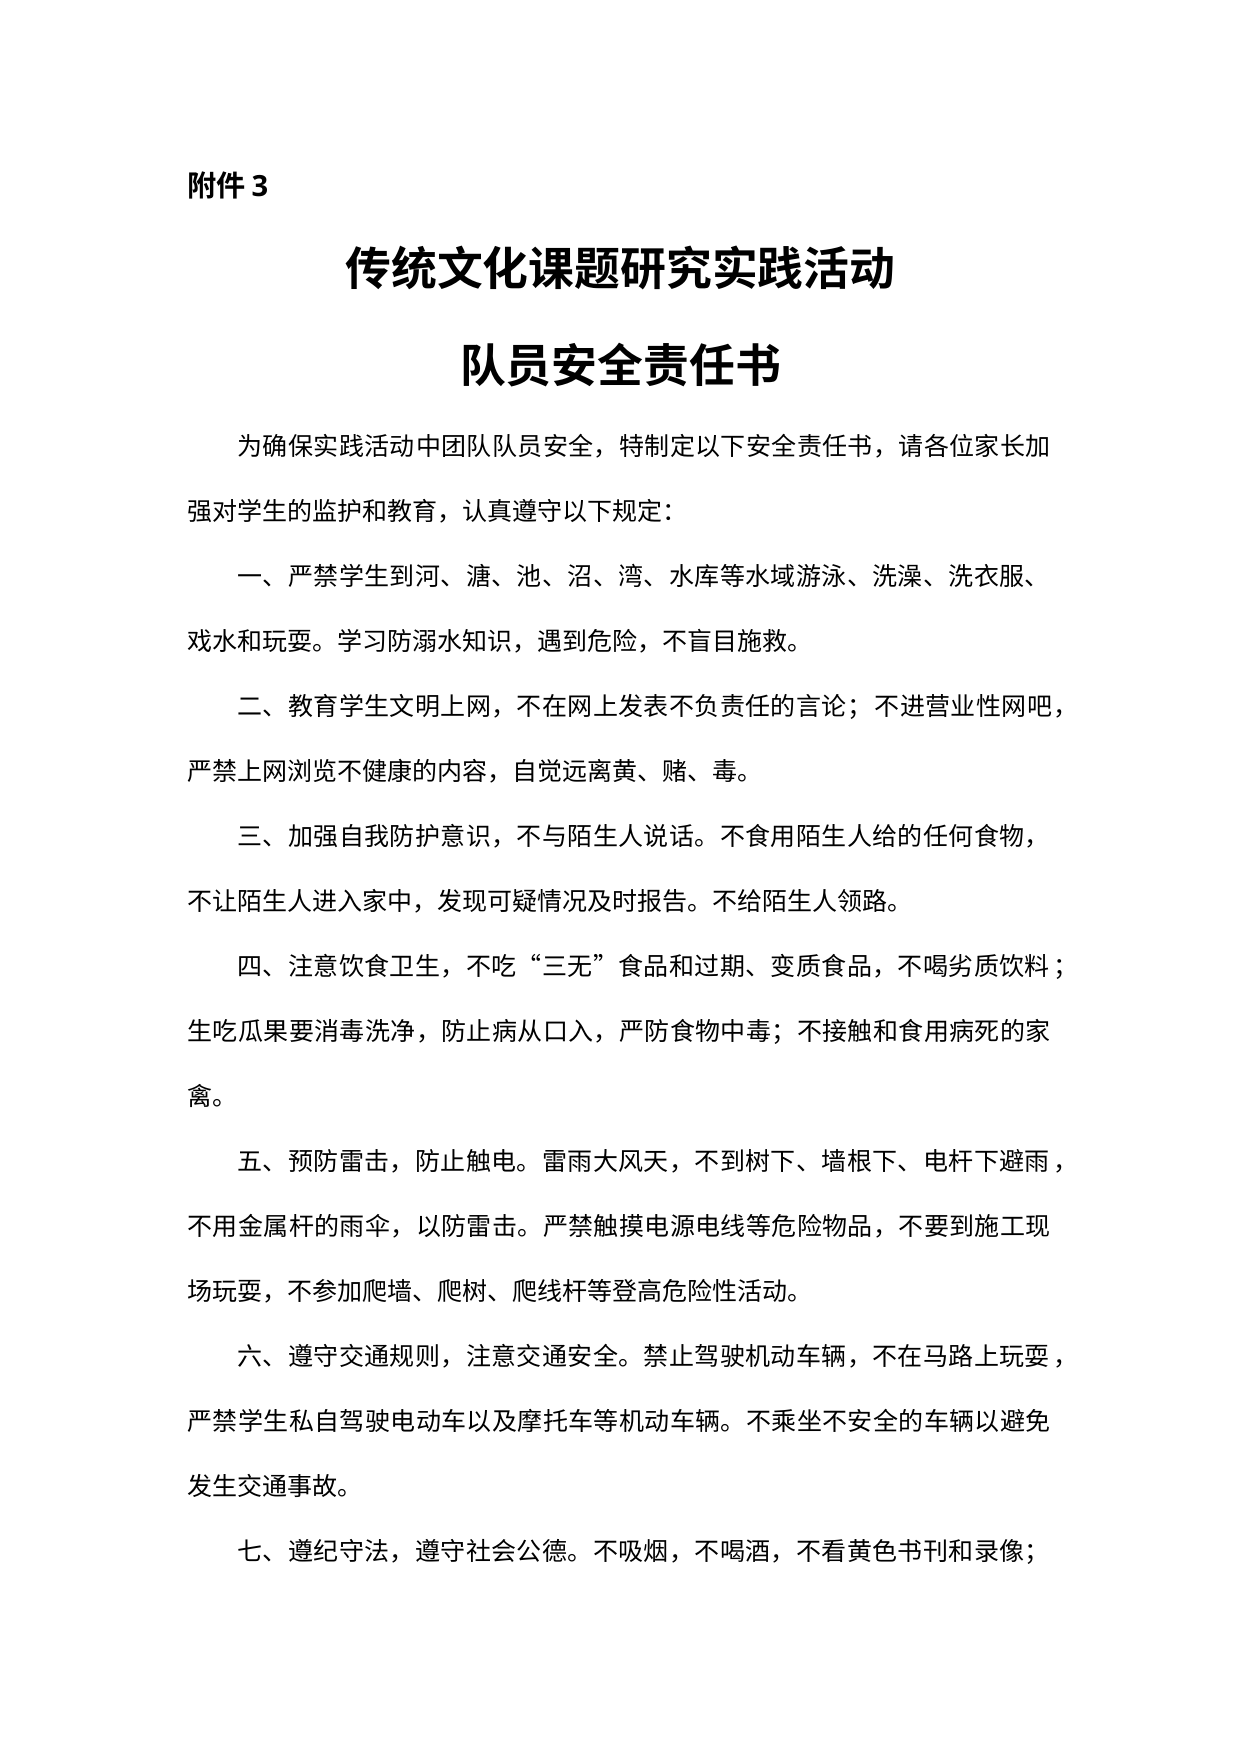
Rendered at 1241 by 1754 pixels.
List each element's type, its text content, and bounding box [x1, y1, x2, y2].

text 一、严禁学生到河、溏、池、沼、湾、水库等水域游泳、洗澡、洗衣服、戏水和玩耍。学习防溺水知识，遇到危险，不盲目施救。 [187, 542, 1053, 672]
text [187, 1517, 1053, 1582]
text 传统文化课题研究实践活动 [187, 217, 1053, 314]
text 附件3 [187, 152, 1053, 217]
text 四、注意饮食卫生，不吃“三无”食品和过期、变质食品，不喝劣质饮料；生吃瓜果要消毒洗净，防止病从口入，严防食物中毒；不接触和食用病死的家禽。 [187, 932, 1053, 1127]
text 六、遵守交通规则，注意交通安全。禁止驾驶机动车辆，不在马路上玩耍，严禁学生私自驾驶电动车以及摩托车等机动车辆。不乘坐不安全的车辆以避免发生交通事故。 [187, 1322, 1053, 1517]
text 队员安全责任书 [187, 314, 1053, 412]
text 五、预防雷击，防止触电。雷雨大风天，不到树下、墙根下、电杆下避雨，不用金属杆的雨伞，以防雷击。严禁触摸电源电线等危险物品，不要到施工现场玩耍，不参加爬墙、爬树、爬线杆等登高危险性活动。 [187, 1127, 1053, 1322]
text 二、教育学生文明上网，不在网上发表不负责任的言论；不进营业性网吧，严禁上网浏览不健康的内容，自觉远离黄、赌、毒。 [187, 672, 1053, 802]
text 为确保实践活动中团队队员安全，特制定以下安全责任书，请各位家长加强对学生的监护和教育，认真遵守以下规定： [187, 412, 1053, 542]
text 三、加强自我防护意识，不与陌生人说话。不食用陌生人给的任何食物，不让陌生人进入家中，发现可疑情况及时报告。不给陌生人领路。 [187, 802, 1053, 932]
